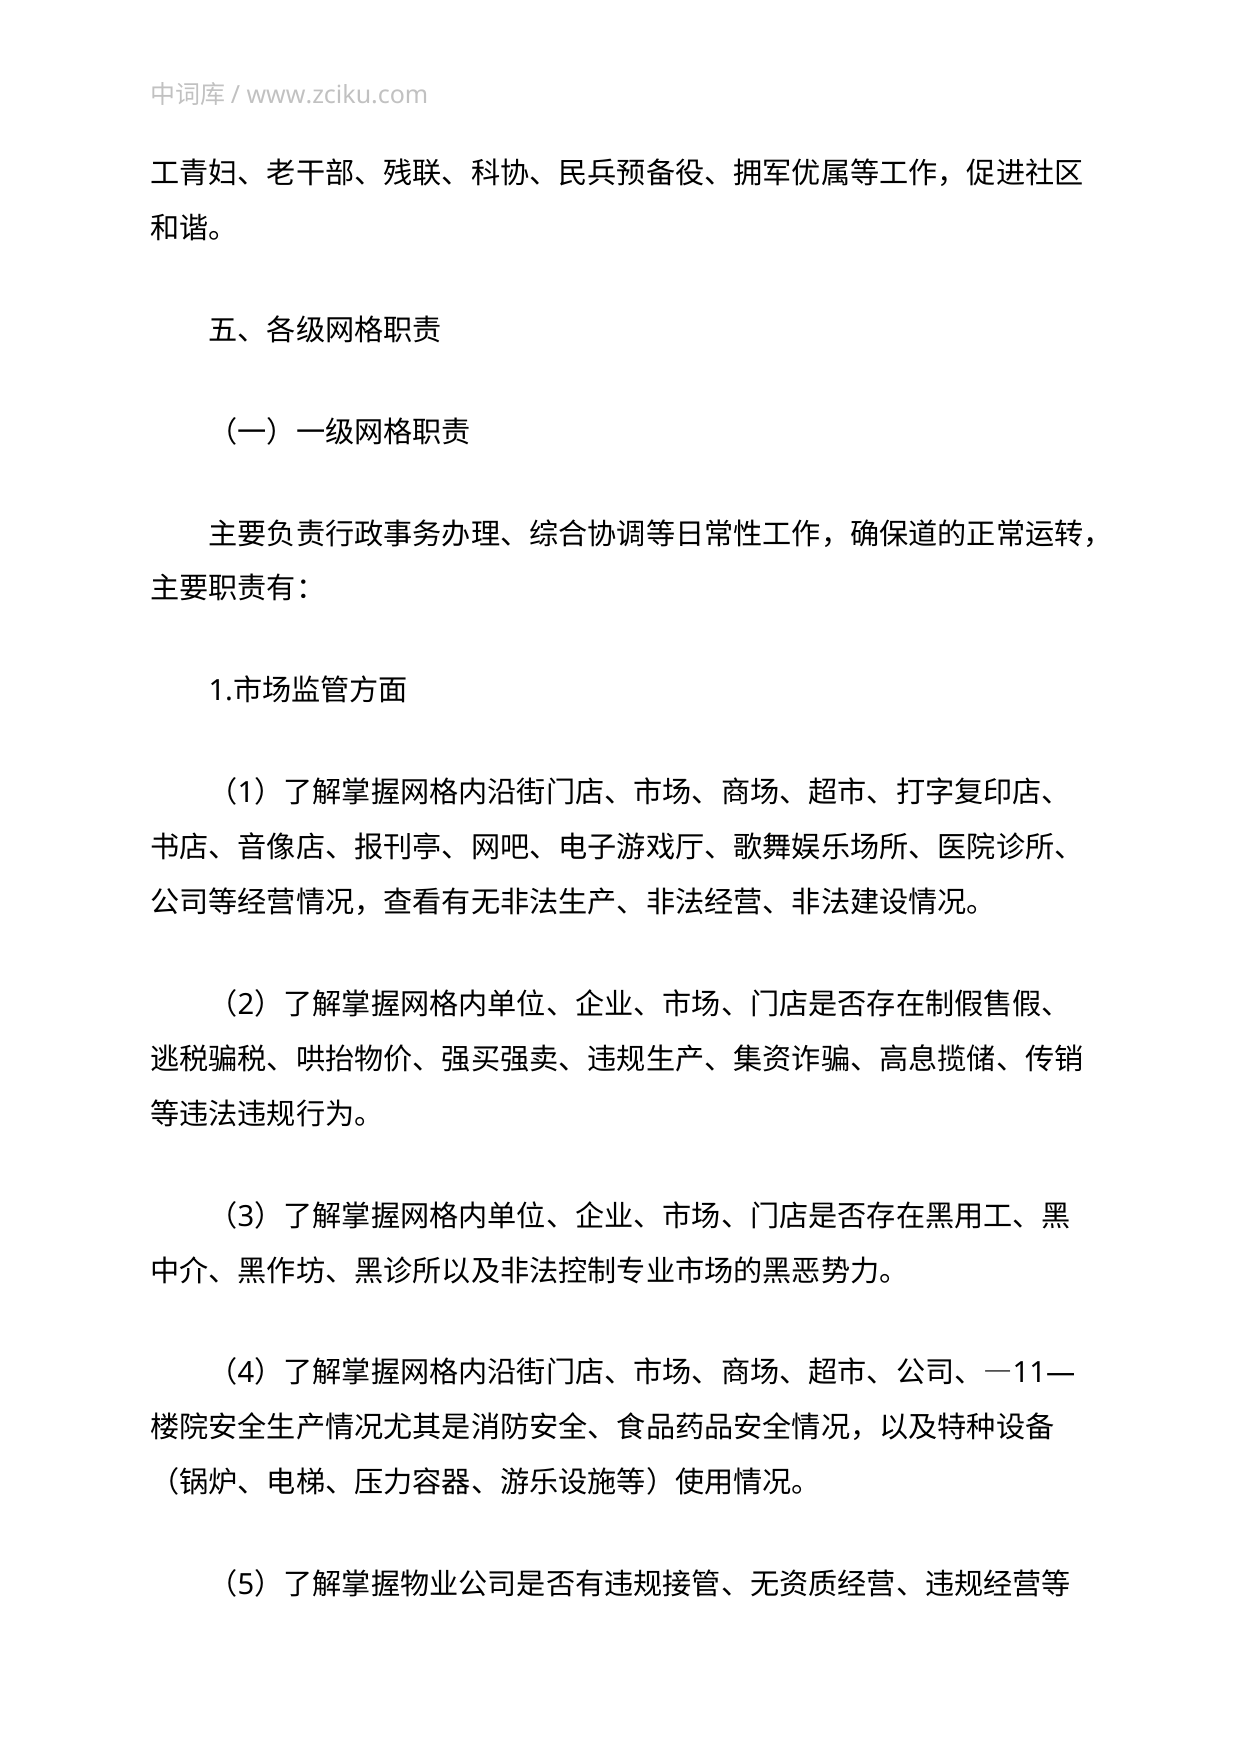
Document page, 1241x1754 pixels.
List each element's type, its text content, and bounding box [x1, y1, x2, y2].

text 五、各级网格职责 [150, 307, 1090, 349]
text （4）了解掌握网格内沿街门店、市场、商场、超市、公司、—11— 楼院安全生产情况尤其是消防安全、食品药品安全情况，以及特种设备（锅炉、电梯、压力容器、游乐设施等）使用情况。 [150, 1349, 1090, 1501]
text 主要负责行政事务办理、综合协调等日常性工作，确保道的正常运转，主要职责有： [150, 510, 1090, 607]
text （一）一级网格职责 [150, 408, 1090, 451]
text （1）了解掌握网格内沿街门店、市场、商场、超市、打字复印店、书店、音像店、报刊亭、网吧、电子游戏厅、歌舞娱乐场所、医院诊所、公司等经营情况，查看有无非法生产、非法经营、非法建设情况。 [150, 769, 1090, 921]
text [150, 1561, 1090, 1603]
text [150, 150, 1090, 247]
text （3）了解掌握网格内单位、企业、市场、门店是否存在黑用工、黑中介、黑作坊、黑诊所以及非法控制专业市场的黑恶势力。 [150, 1192, 1090, 1289]
text 1.市场监管方面 [150, 667, 1090, 709]
text （2）了解掌握网格内单位、企业、市场、门店是否存在制假售假、逃税骗税、哄抬物价、强买强卖、违规生产、集资诈骗、高息揽储、传销等违法违规行为。 [150, 981, 1090, 1133]
